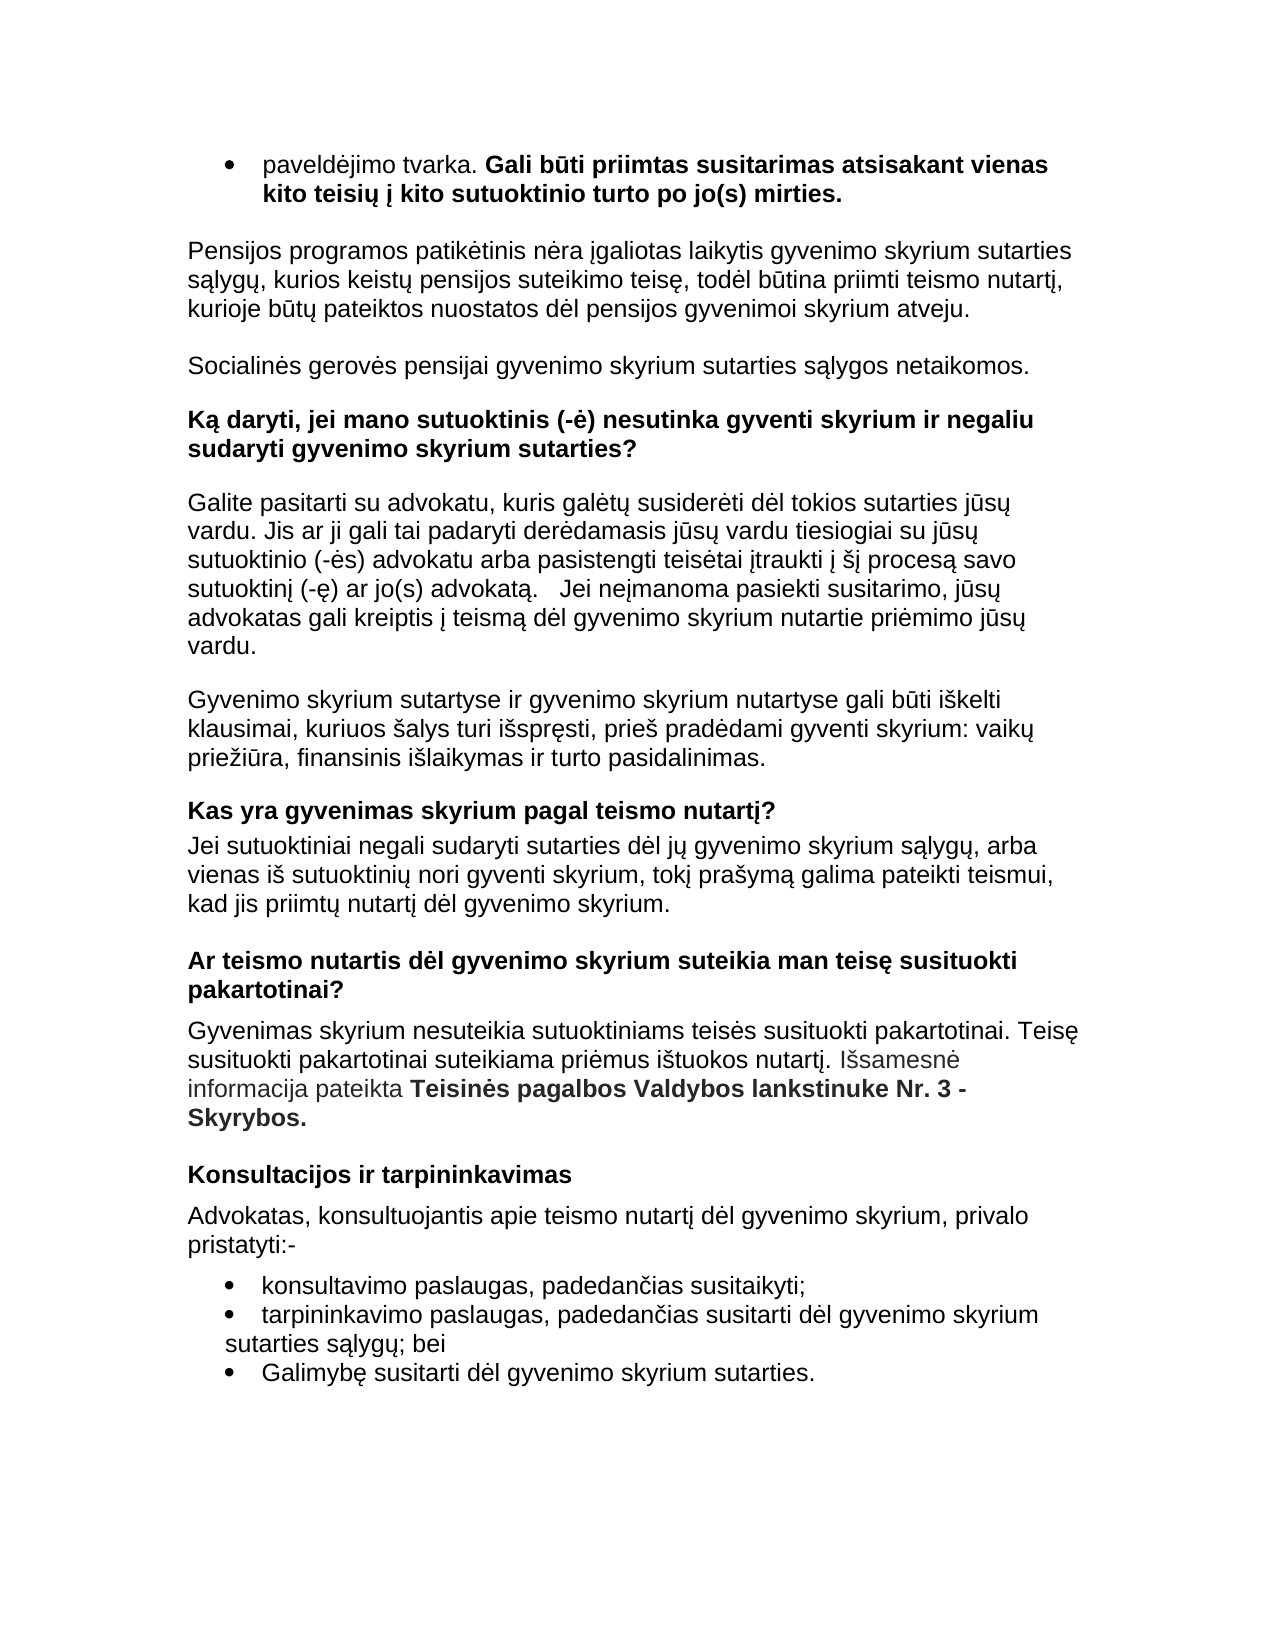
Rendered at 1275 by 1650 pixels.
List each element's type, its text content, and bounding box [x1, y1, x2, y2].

list tarpininkavimo paslaugas, padedančias susitarti dėl gyvenimo skyrium sutarties sąlygų; bei [225, 1300, 1087, 1358]
list Galimybę susitarti dėl gyvenimo skyrium sutarties. [225, 1358, 1087, 1387]
text Jei sutuoktiniai negali sudaryti sutarties dėl jų gyvenimo skyrium sąlygų, arba vienas iš sutuoktinių nori gyventi skyrium, tokį prašymą galima pateikti teismui, kad jis priimtų nutartį dėl gyvenimo skyrium. [187, 831, 1087, 918]
list paveldėjimo tvarka. Gali būti priimtas susitarimas atsisakant vienas kito teisių į kito sutuoktinio turto po jo(s) mirties. [225, 150, 1087, 208]
text Gyvenimas skyrium nesuteikia sutuoktiniams teisės susituokti pakartotinai. Teisę susituokti pakartotinai suteikiama priėmus ištuokos nutartį. Išsamesnė informacija pateikta Teisinės pagalbos Valdybos lankstinuke Nr. 3 - Skyrybos. [187, 1016, 1087, 1131]
subtitle Gyvenimo skyrium sutartyse ir gyvenimo skyrium nutartyse gali būti iškelti klausimai, kuriuos šalys turi išspręsti, prieš pradėdami gyventi skyrium: vaikų priežiūra, finansinis išlaikymas ir turto pasidalinimas. [187, 685, 1087, 771]
subtitle Galite pasitarti su advokatu, kuris galėtų susiderėti dėl tokios sutarties jūsų vardu. Jis ar ji gali tai padaryti derėdamasis jūsų vardu tiesiogiai su jūsų sutuoktinio (-ės) advokatu arba pasistengti teisėtai įtraukti į šį procesą savo sutuoktinį (-ę) ar jo(s) advokatą. Jei neįmanoma pasiekti susitarimo, jūsų advokatas gali kreiptis į teismą dėl gyvenimo skyrium nutartie priėmimo jūsų vardu. [187, 488, 1087, 660]
subtitle Ką daryti, jei mano sutuoktinis (-ė) nesutinka gyventi skyrium ir negaliu sudaryti gyvenimo skyrium sutarties? [187, 405, 1087, 463]
list Pensijos programos patikėtinis nėra įgaliotas laikytis gyvenimo skyrium sutarties sąlygų, kurios keistų pensijos suteikimo teisę, todėl būtina priimti teismo nutartį, kurioje būtų pateiktos nuostatos dėl pensijos gyvenimoi skyrium atveju. [187, 236, 1087, 323]
list Socialinės gerovės pensijai gyvenimo skyrium sutarties sąlygos netaikomos. [187, 351, 1087, 380]
text Ar teismo nutartis dėl gyvenimo skyrium suteikia man teisę susituokti pakartotinai? [187, 946, 1087, 1004]
text Konsultacijos ir tarpininkavimas [187, 1160, 1087, 1189]
list konsultavimo paslaugas, padedančias susitaikyti; [225, 1271, 1087, 1300]
text Advokatas, konsultuojantis apie teismo nutartį dėl gyvenimo skyrium, privalo pristatyti:- [187, 1201, 1087, 1259]
subtitle Kas yra gyvenimas skyrium pagal teismo nutartį? [187, 796, 1087, 825]
